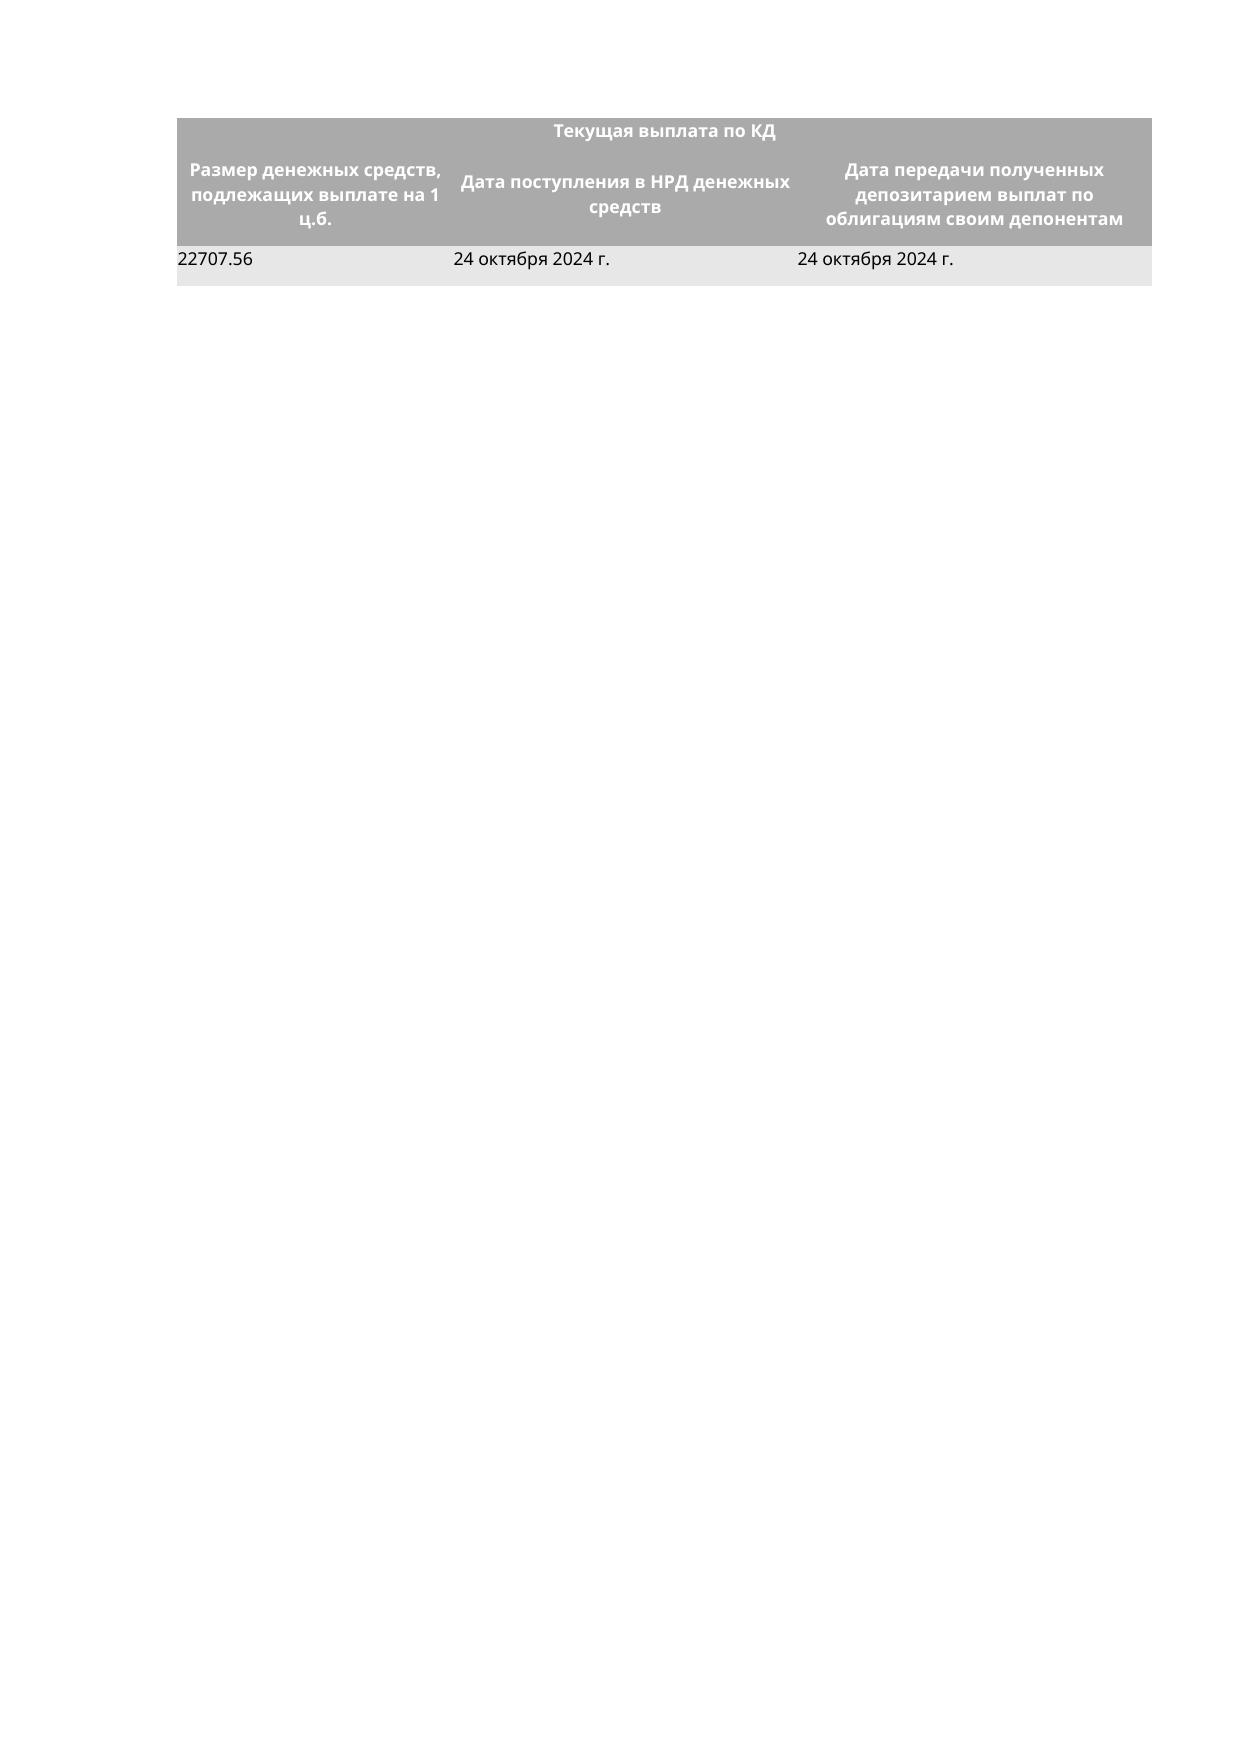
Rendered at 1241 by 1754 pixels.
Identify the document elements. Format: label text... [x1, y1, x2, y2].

table_cell 24 октября 2024 г. [797, 246, 1152, 286]
table_cell 22707.56 [177, 246, 453, 286]
table_cell Дата передачи полученных депозитарием выплат по облигациям своим депонентам [797, 158, 1152, 246]
table_cell Размер денежных средств, подлежащих выплате на 1 ц.б. [177, 158, 453, 246]
table_cell Дата поступления в НРД денежных средств [453, 158, 797, 246]
table_cell 24 октября 2024 г. [453, 246, 797, 286]
table_header Текущая выплата по КД [177, 118, 1152, 158]
